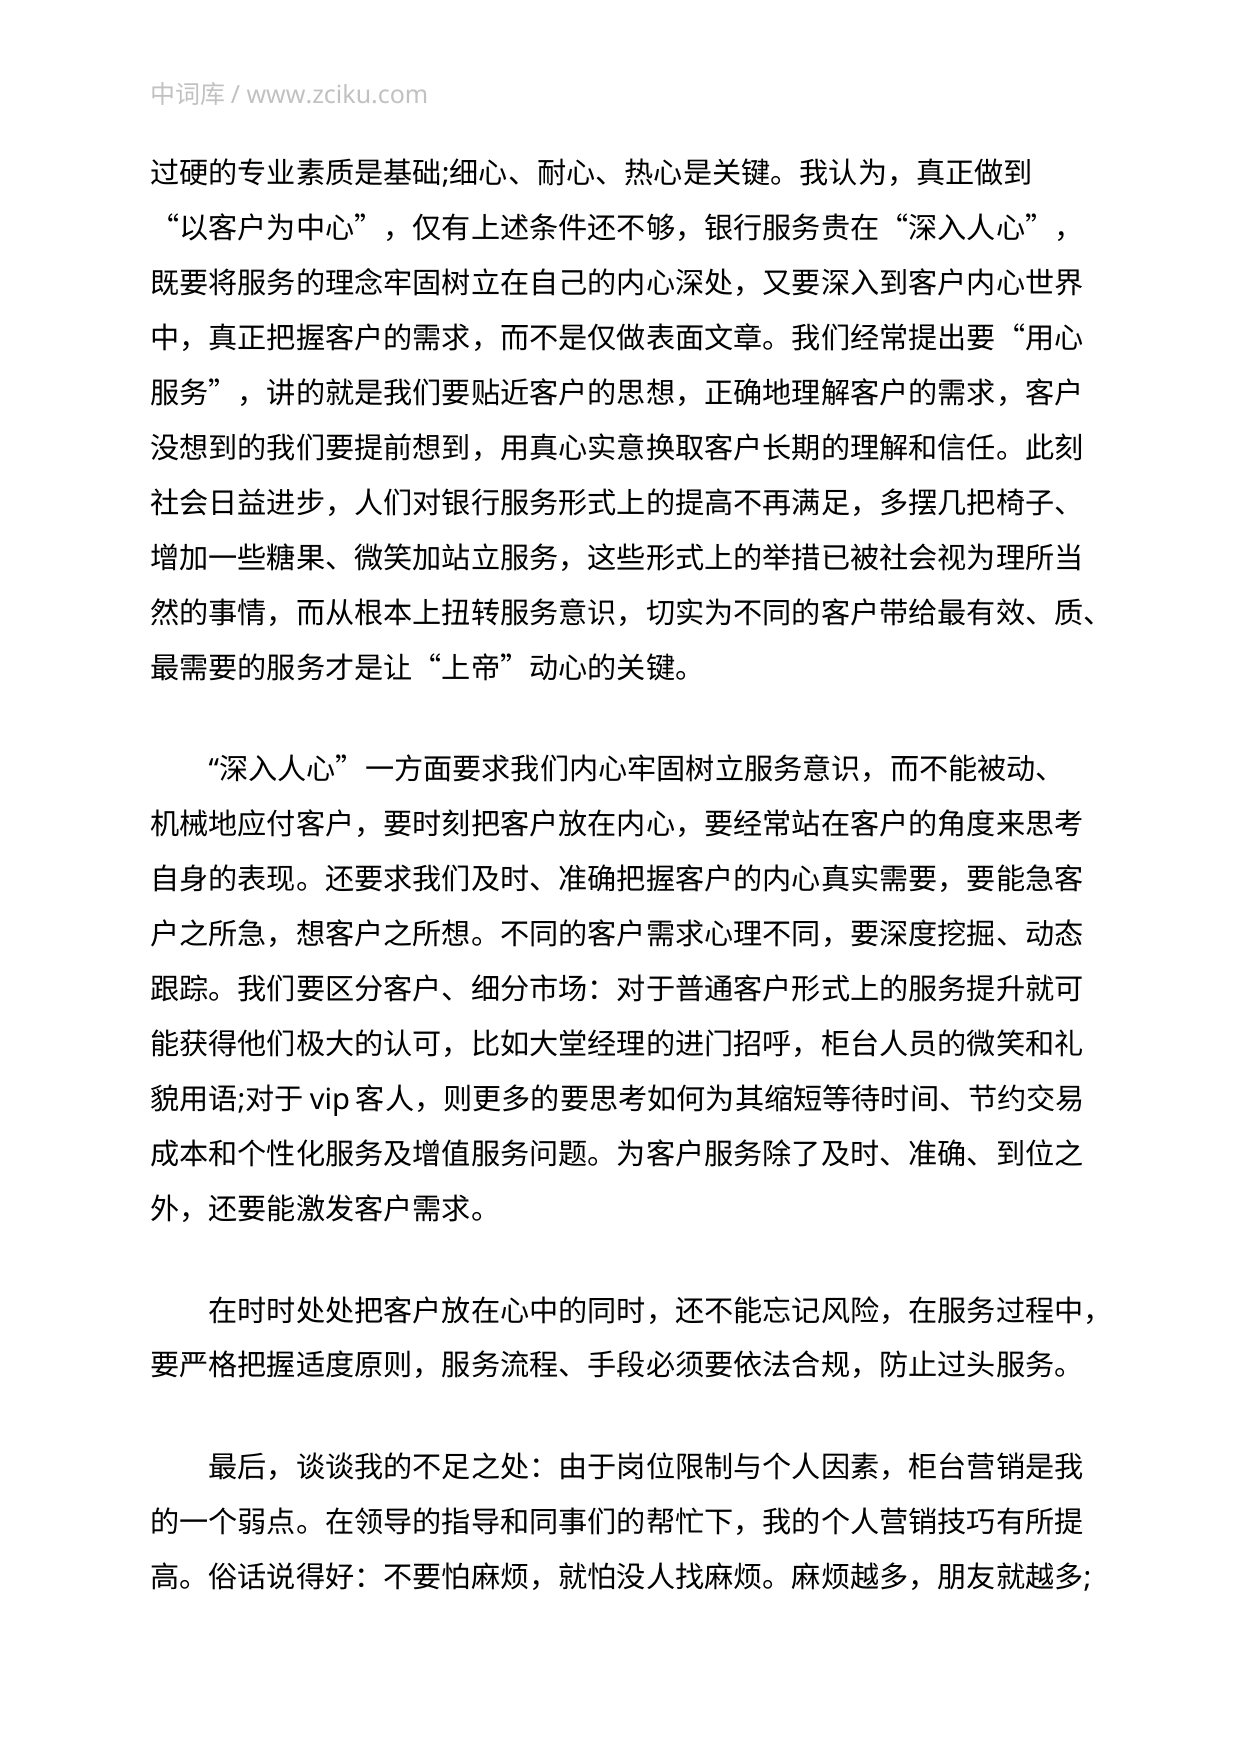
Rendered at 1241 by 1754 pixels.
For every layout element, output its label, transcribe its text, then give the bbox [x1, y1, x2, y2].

text “深入人心”一方面要求我们内心牢固树立服务意识，而不能被动、机械地应付客户，要时刻把客户放在内心，要经常站在客户的角度来思考自身的表现。还要求我们及时、准确把握客户的内心真实需要，要能急客户之所急，想客户之所想。不同的客户需求心理不同，要深度挖掘、动态跟踪。我们要区分客户、细分市场：对于普通客户形式上的服务提升就可能获得他们极大的认可，比如大堂经理的进门招呼，柜台人员的微笑和礼貌用语;对于vip客人，则更多的要思考如何为其缩短等待时间、节约交易成本和个性化服务及增值服务问题。为客户服务除了及时、准确、到位之外，还要能激发客户需求。 [150, 746, 1090, 1228]
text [150, 1444, 1090, 1596]
text 在时时处处把客户放在心中的同时，还不能忘记风险，在服务过程中，要严格把握适度原则，服务流程、手段必须要依法合规，防止过头服务。 [150, 1287, 1090, 1384]
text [150, 150, 1090, 686]
